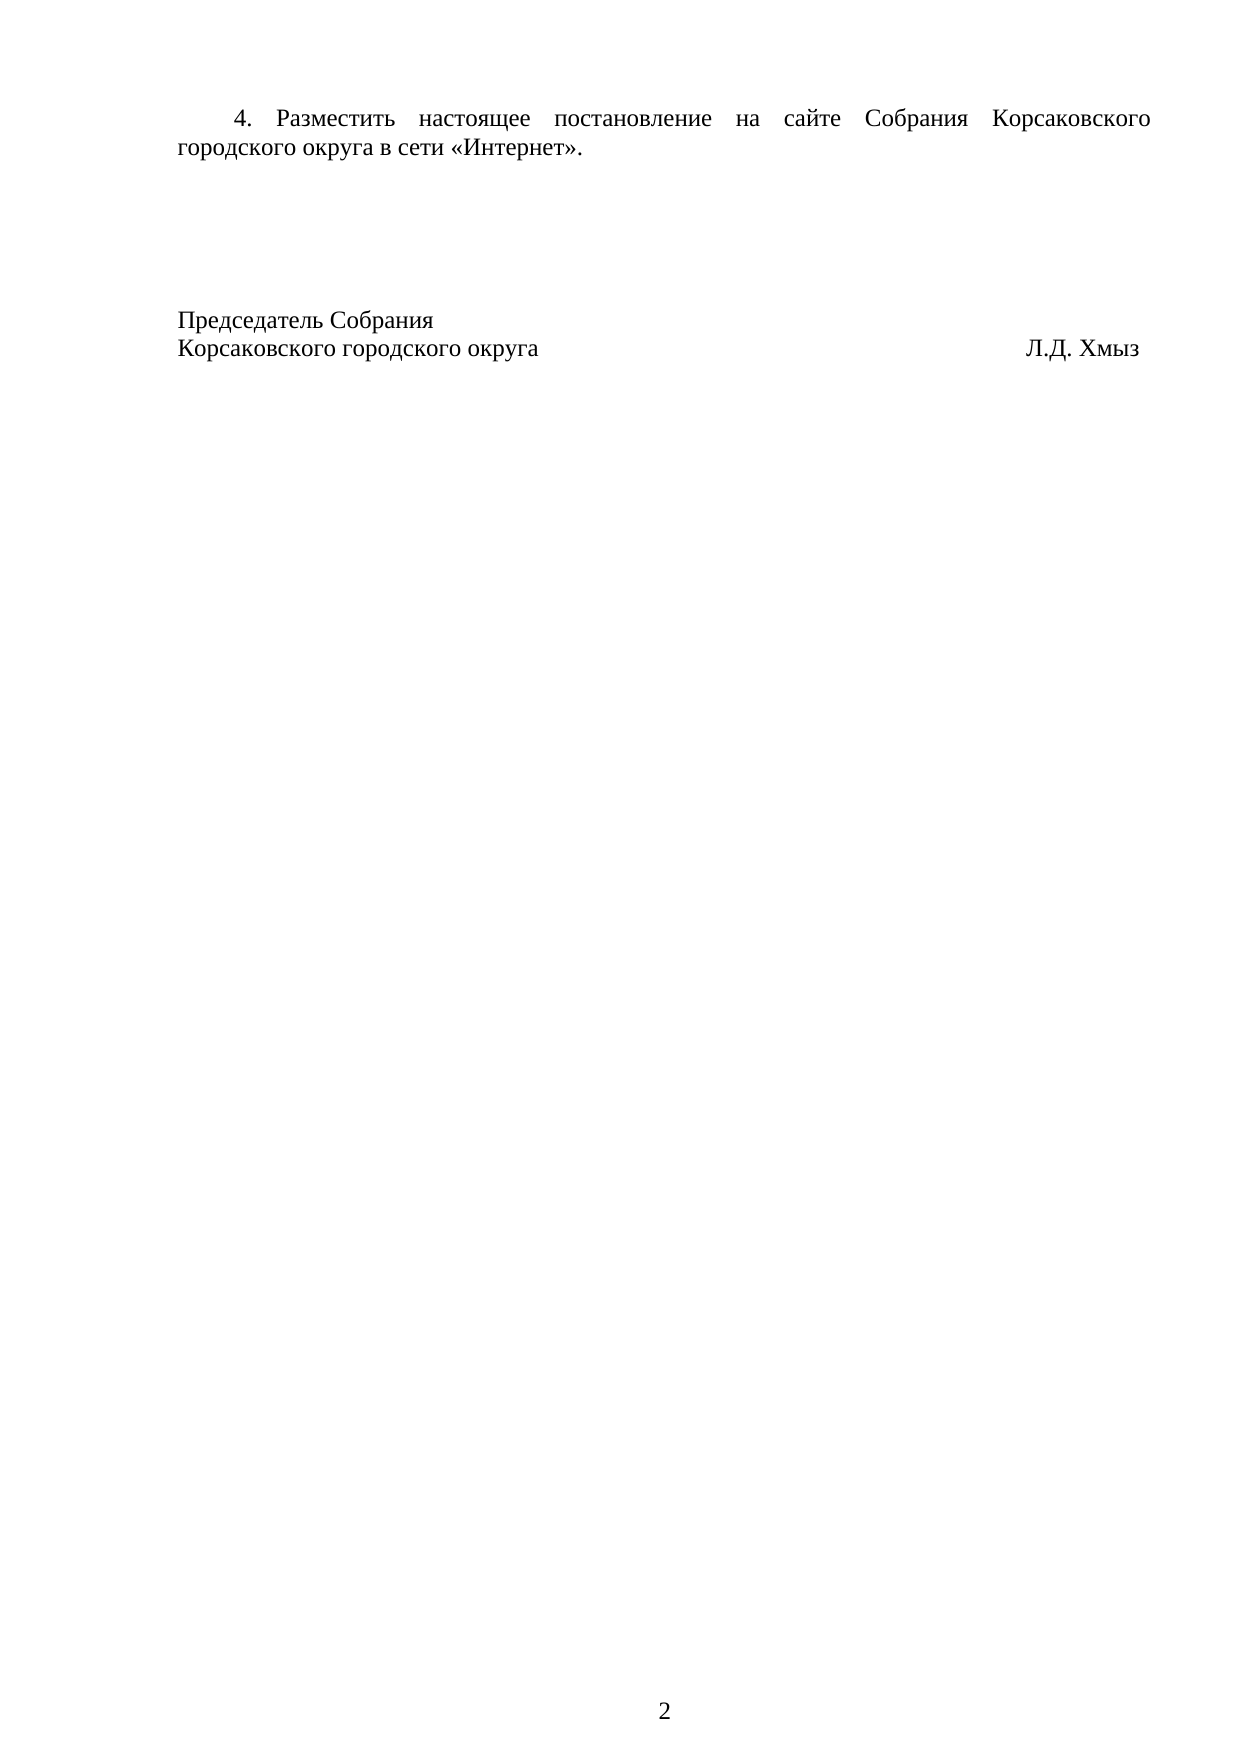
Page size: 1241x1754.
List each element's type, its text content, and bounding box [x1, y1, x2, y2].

text 4. Разместить настоящее постановление на сайте Собрания Корсаковского городского округа в сети «Интернет». [177, 103, 1152, 161]
text Корсаковского городского округа Л.Д. Хмыз [177, 333, 1152, 362]
text Председатель Собрания [177, 305, 1152, 333]
